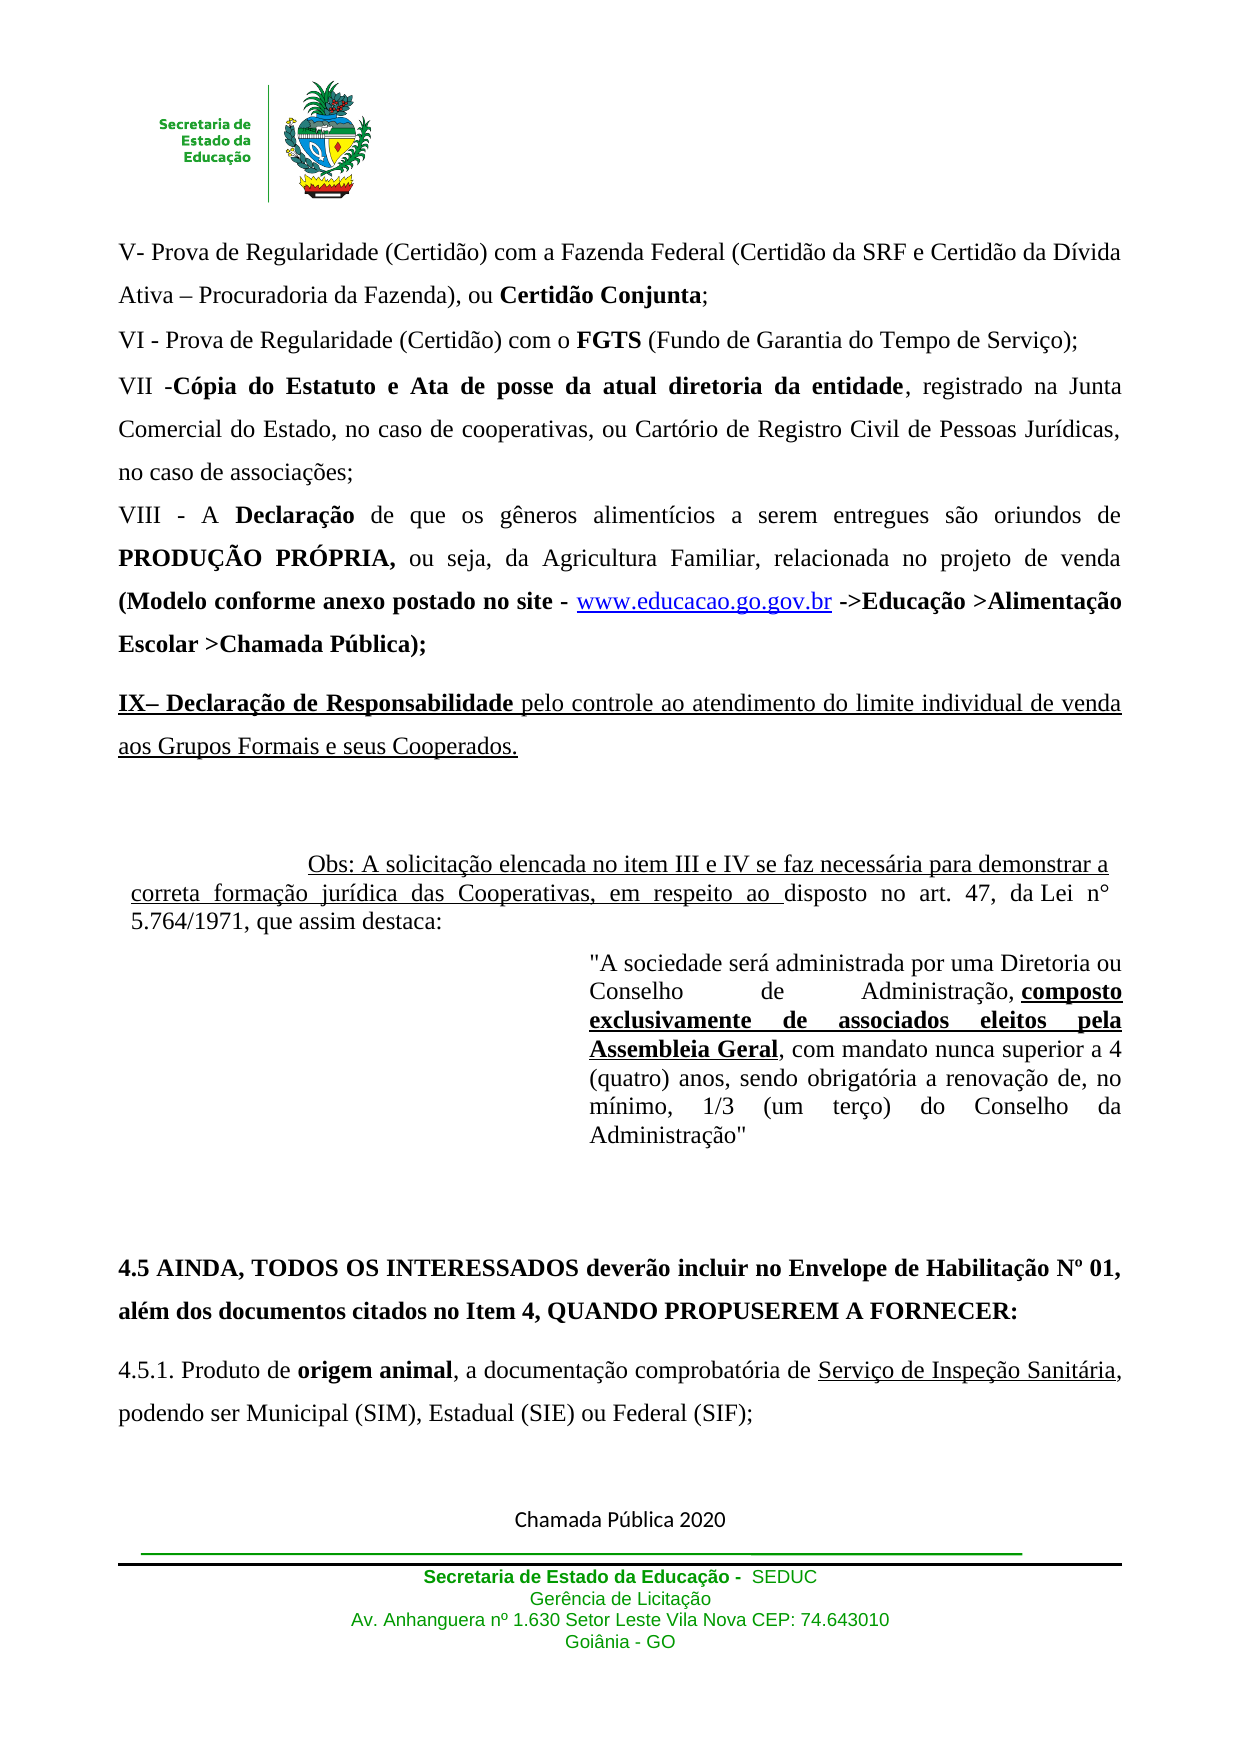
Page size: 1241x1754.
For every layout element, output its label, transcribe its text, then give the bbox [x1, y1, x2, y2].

text IX– Declaração de Responsabilidade pelo controle ao atendimento do limite individual de venda aos Grupos Formais e seus Cooperados. [118, 715, 1122, 760]
text 4.5.1. Produto de origem animal, a documentação comprobatória de Serviço de Inspeção Sanitária, podendo ser Municipal (SIM), Estadual (SIE) ou Federal (SIF); [118, 1355, 1122, 1427]
text 4.5 AINDA, TODOS OS INTERESSADOS deverão incluir no Envelope de Habilitação Nº 01, além dos documentos citados no Item 4, QUANDO PROPUSEREM A FORNECER: [118, 1253, 1122, 1325]
text "A sociedade será administrada por uma Diretoria ou Conselho de Administração, composto exclusivamente de associados eleitos pela Assembleia Geral, com mandato nunca superior a 4 (quatro) anos, sendo obrigatória a renovação de, no mínimo, 1/3 (um terço) do Conselho da Administração" [589, 1032, 1122, 1149]
text Obs: A solicitação elencada no item III e IV se faz necessária para demonstrar a correta formação jurídica das Cooperativas, em respeito ao disposto no art. 47, da Lei n° 5.764/1971, que assim destaca: [131, 849, 1110, 935]
text VII -Cópia do Estatuto e Ata de posse da atual diretoria da entidade, registrado na Junta Comercial do Estado, no caso de cooperativas, ou Cartório de Registro Civil de Pessoas Jurídicas, no caso de associações; [118, 371, 1122, 486]
text VI - Prova de Regularidade (Certidão) com o FGTS (Fundo de Garantia do Tempo de Serviço); [118, 326, 1122, 354]
text IX– Declaração de Responsabilidade pelo controle ao atendimento do limite individual de venda aos Grupos Formais e seus Cooperados. [118, 688, 1122, 713]
text VIII - A Declaração de que os gêneros alimentícios a serem entregues são oriundos de PRODUÇÃO PRÓPRIA, ou seja, da Agricultura Familiar, relacionada no projeto de venda (Modelo conforme anexo postado no site - www.educacao.go.gov.br ->Educação >Alimentação Escolar >Chamada Pública); [118, 500, 1122, 658]
text "A sociedade será administrada por uma Diretoria ou Conselho de Administração, composto exclusivamente de associados eleitos pela Assembleia Geral, com mandato nunca superior a 4 (quatro) anos, sendo obrigatória a renovação de, no mínimo, 1/3 (um terço) do Conselho da Administração" [589, 948, 1122, 1030]
picture [118, 73, 412, 210]
text V- Prova de Regularidade (Certidão) com a Fazenda Federal (Certidão da SRF e Certidão da Dívida Ativa – Procuradoria da Fazenda), ou Certidão Conjunta; [118, 237, 1122, 309]
